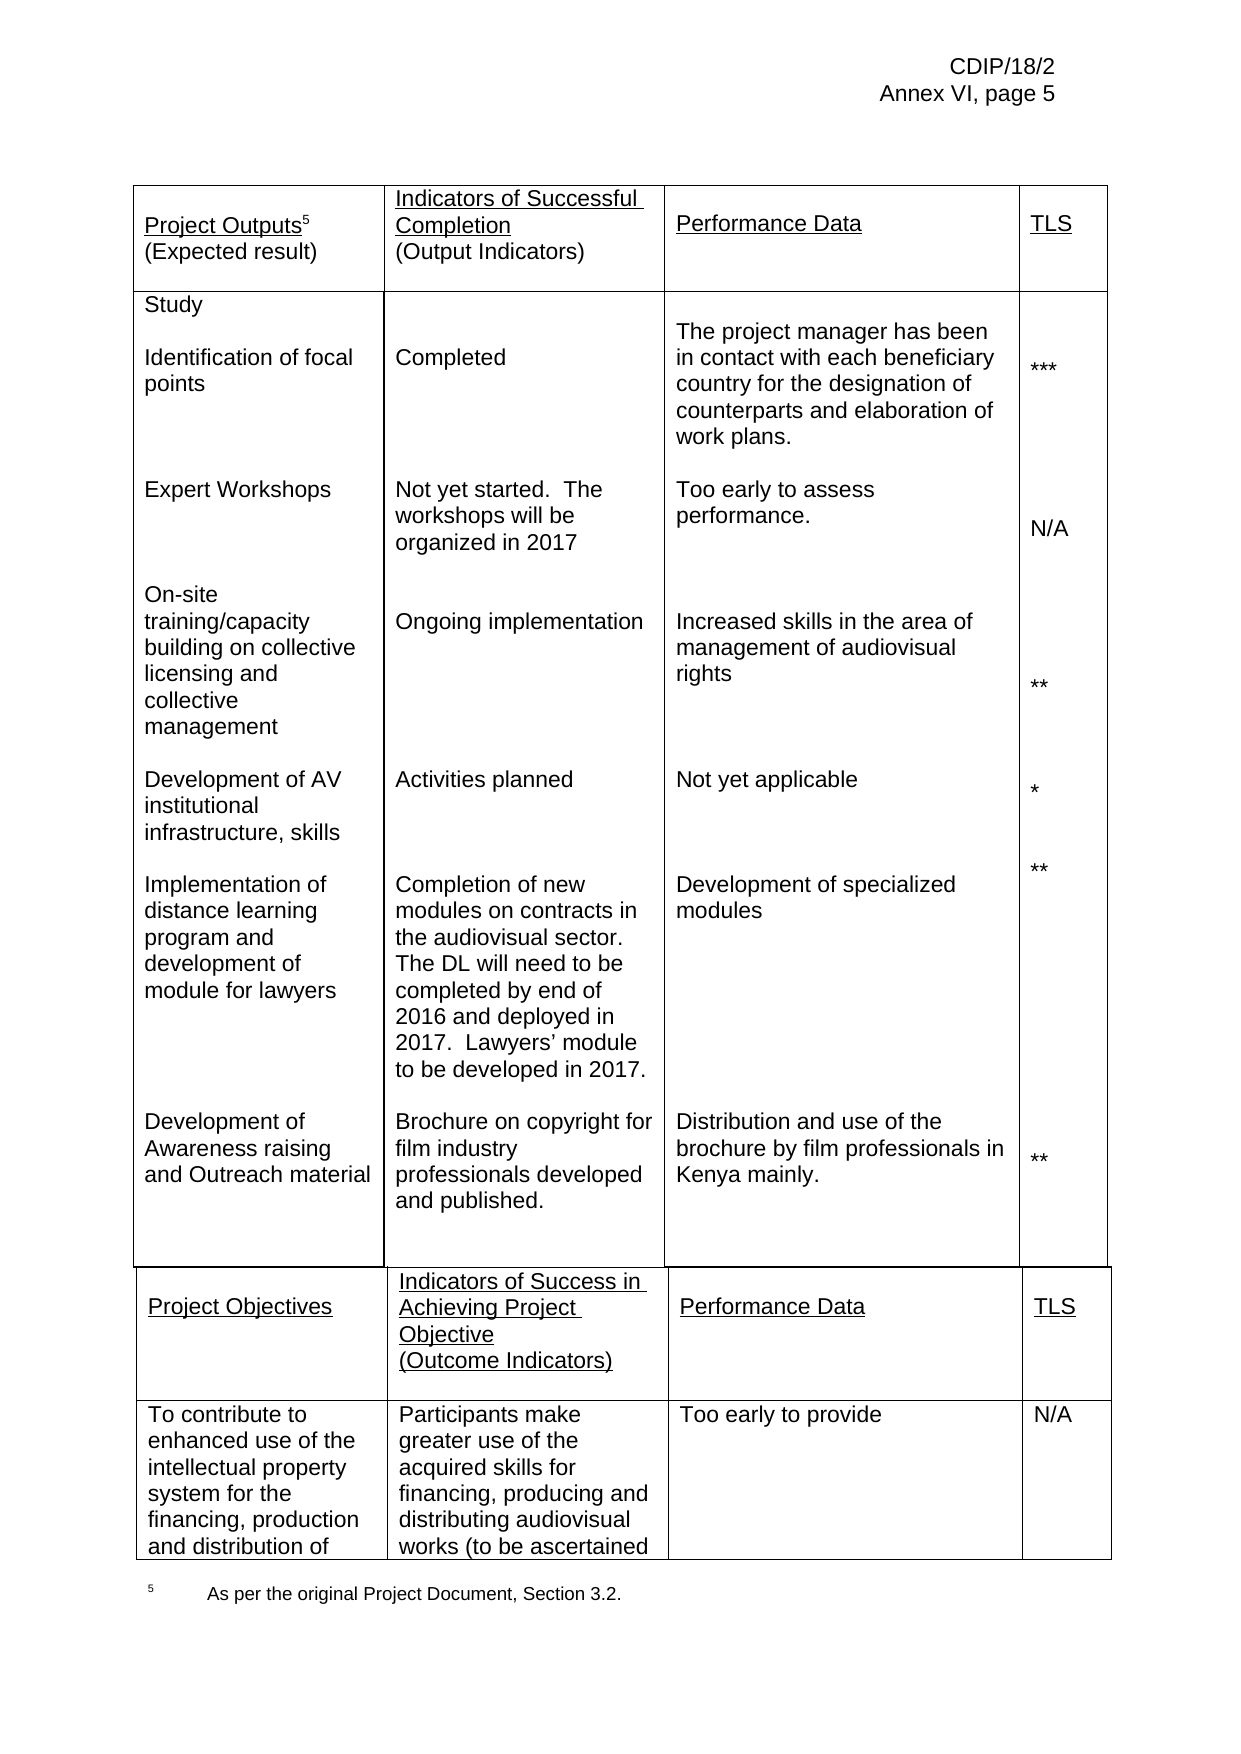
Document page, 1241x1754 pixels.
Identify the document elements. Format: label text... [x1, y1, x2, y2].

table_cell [669, 1401, 1022, 1559]
table_cell TLS [1023, 1268, 1111, 1400]
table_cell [388, 1401, 668, 1559]
table_header Project Outputs (Expected result) [134, 186, 384, 291]
table_cell *** N/A ** * ** ** [1020, 292, 1107, 1266]
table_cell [137, 1401, 387, 1559]
table_cell Study Identification of focal points Expert Workshops On-site training/capacity building on collective licensing and collective management Development of AV institutional infrastructure, skills Implementation of distance learning program and development of module for lawyers Development of Awareness raising and Outreach material [134, 292, 383, 1266]
table_header Performance Data [665, 186, 1019, 291]
table_cell Indicators of Success in Achieving Project Objective (Outcome Indicators) [388, 1268, 668, 1400]
table_cell Performance Data [669, 1268, 1022, 1400]
table_header TLS [1020, 186, 1107, 291]
table_cell N/A [1023, 1401, 1111, 1559]
table_header Indicators of Successful Completion (Output Indicators) [385, 186, 664, 291]
table_cell The project manager has been in contact with each beneficiary country for the designation of counterparts and elaboration of work plans. Too early to assess performance. Increased skills in the area of management of audiovisual rights Not yet applicable Development of specialized modules Distribution and use of the brochure by film professionals in Kenya mainly. [665, 292, 1019, 1266]
table_cell Completed Not yet started. The workshops will be organized in 2017 Ongoing implementation Activities planned Completion of new modules on contracts in the audiovisual sector. The DL will need to be completed by end of 2016 and deployed in 2017. Lawyers’ module to be developed in 2017. Brochure on copyright for film industry professionals developed and published. [385, 292, 664, 1266]
table_cell Project Objectives [137, 1268, 387, 1400]
